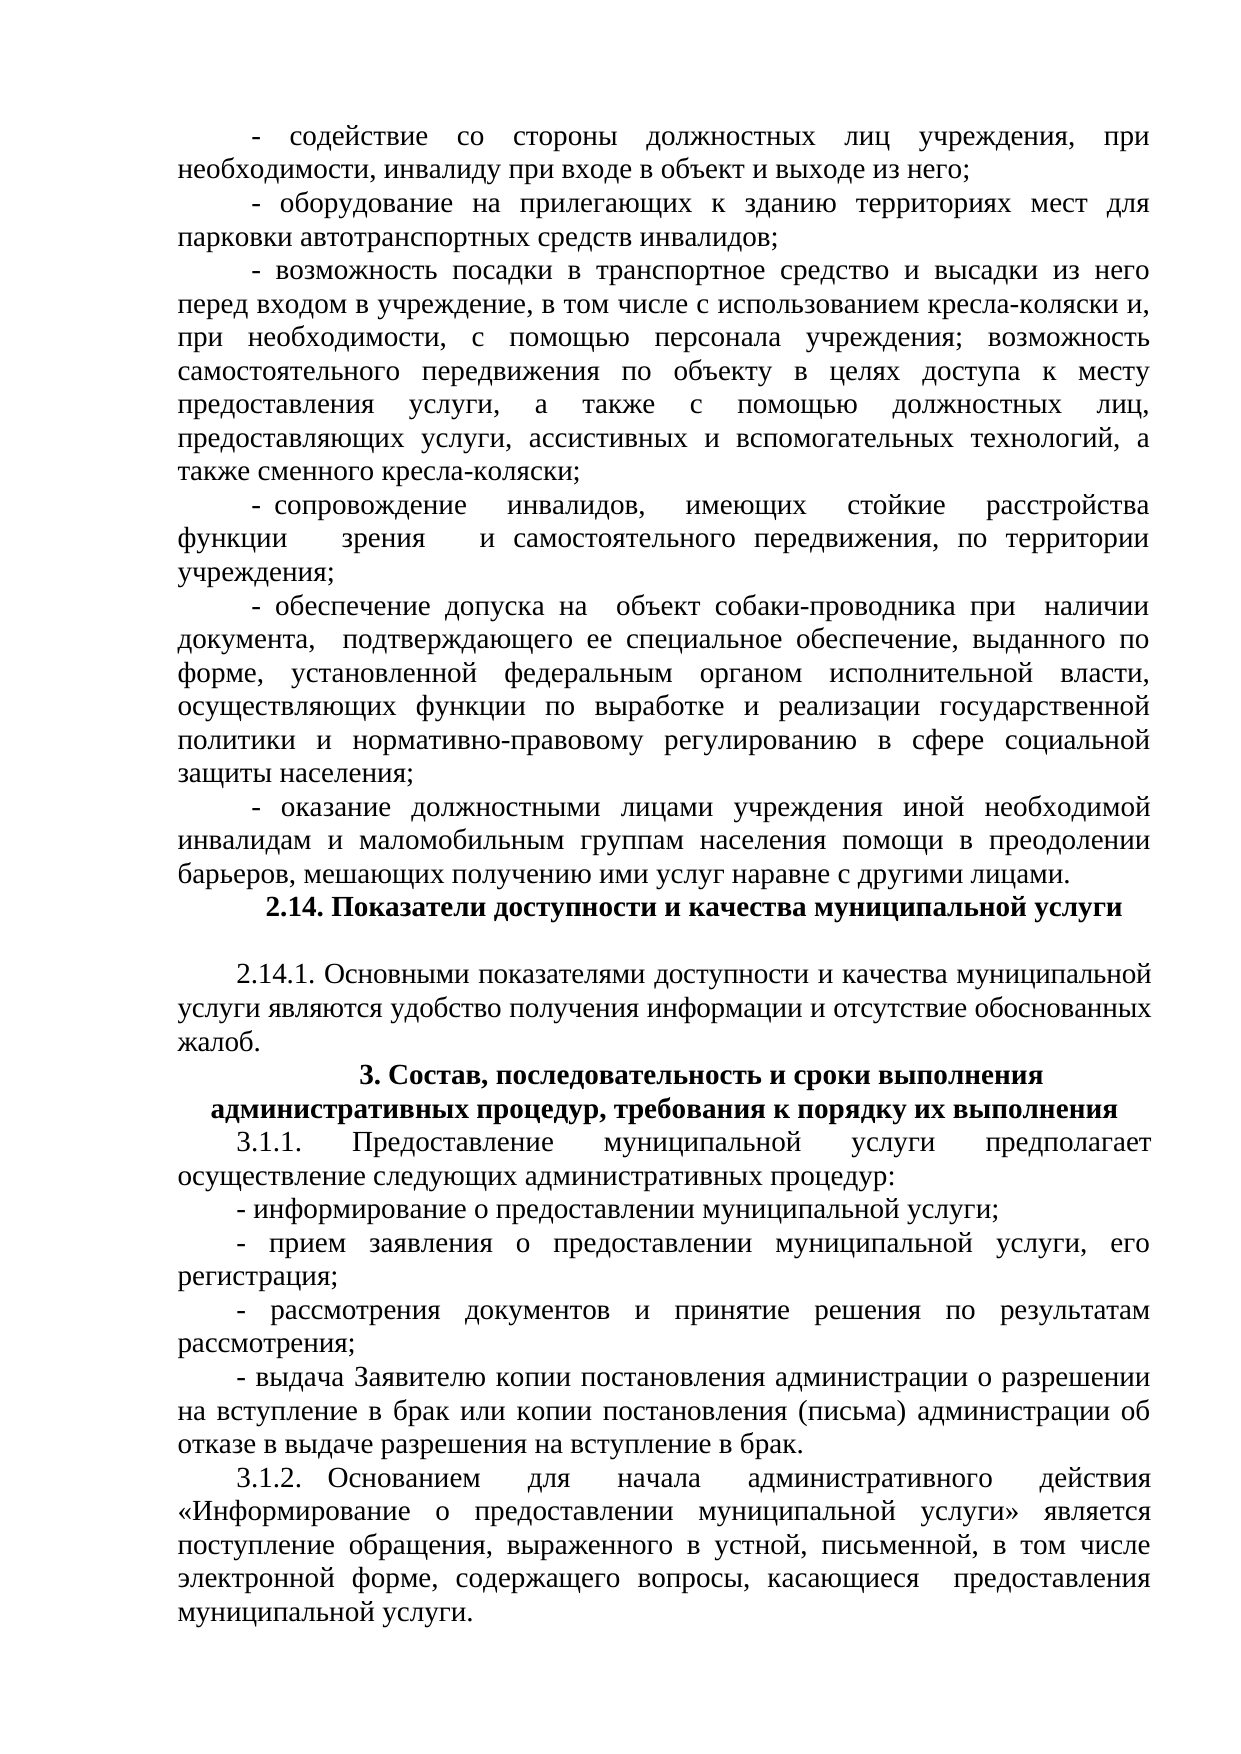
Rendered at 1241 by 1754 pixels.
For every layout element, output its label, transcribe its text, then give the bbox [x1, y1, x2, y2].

text - оборудование на прилегающих к зданию территориях мест для парковки автотранспортных средств инвалидов; [177, 185, 1151, 252]
list Основанием для начала административного действия «Информирование о предоставлении муниципальной услуги» является поступление обращения, выраженного в устной, письменной, в том числе электронной форме, содержащего вопросы, касающиеся предоставления муниципальной услуги. [177, 1460, 1152, 1627]
text - возможность посадки в транспортное средство и высадки из него перед входом в учреждение, в том числе с использованием кресла-коляски и, при необходимости, с помощью персонала учреждения; возможность самостоятельного передвижения по объекту в целях доступа к месту предоставления услуги, а также с помощью должностных лиц, предоставляющих услуги, ассистивных и вспомогательных технологий, а также сменного кресла-коляски; [177, 252, 1151, 487]
text 2.14. Показатели доступности и качества муниципальной услуги [177, 889, 1152, 923]
text - содействие со стороны должностных лиц учреждения, при необходимости, инвалиду при входе в объект и выходе из него; [177, 118, 1151, 185]
text - выдача Заявителю копии постановления администрации о разрешении на вступление в брак или копии постановления (письма) администрации об отказе в выдаче разрешения на вступление в брак. [177, 1359, 1152, 1460]
text 3. Состав, последовательность и сроки выполнения административных процедур, требования к порядку их выполнения [177, 1057, 1152, 1124]
text - рассмотрения документов и принятие решения по результатам рассмотрения; [177, 1292, 1151, 1359]
text - прием заявления о предоставлении муниципальной услуги, его регистрация; [177, 1225, 1151, 1292]
text - сопровождение инвалидов, имеющих стойкие расстройства функции зрения и самостоятельного передвижения, по территории учреждения; [177, 487, 1151, 588]
text - оказание должностными лицами учреждения иной необходимой инвалидам и маломобильным группам населения помощи в преодолении барьеров, мешающих получению ими услуг наравне с другими лицами. [177, 789, 1152, 889]
text - обеспечение допуска на объект собаки-проводника при наличии документа, подтверждающего ее специальное обеспечение, выданного по форме, установленной федеральным органом исполнительной власти, осуществляющих функции по выработке и реализации государственной политики и нормативно-правовому регулированию в сфере социальной защиты населения; [177, 588, 1151, 789]
text - информирование о предоставлении муниципальной услуги; [177, 1191, 1151, 1225]
text 2.14.1. Основными показателями доступности и качества муниципальной услуги являются удобство получения информации и отсутствие обоснованных жалоб. [177, 957, 1152, 1057]
text 3.1.1. Предоставление муниципальной услуги предполагает осуществление следующих административных процедур: [177, 1124, 1152, 1191]
